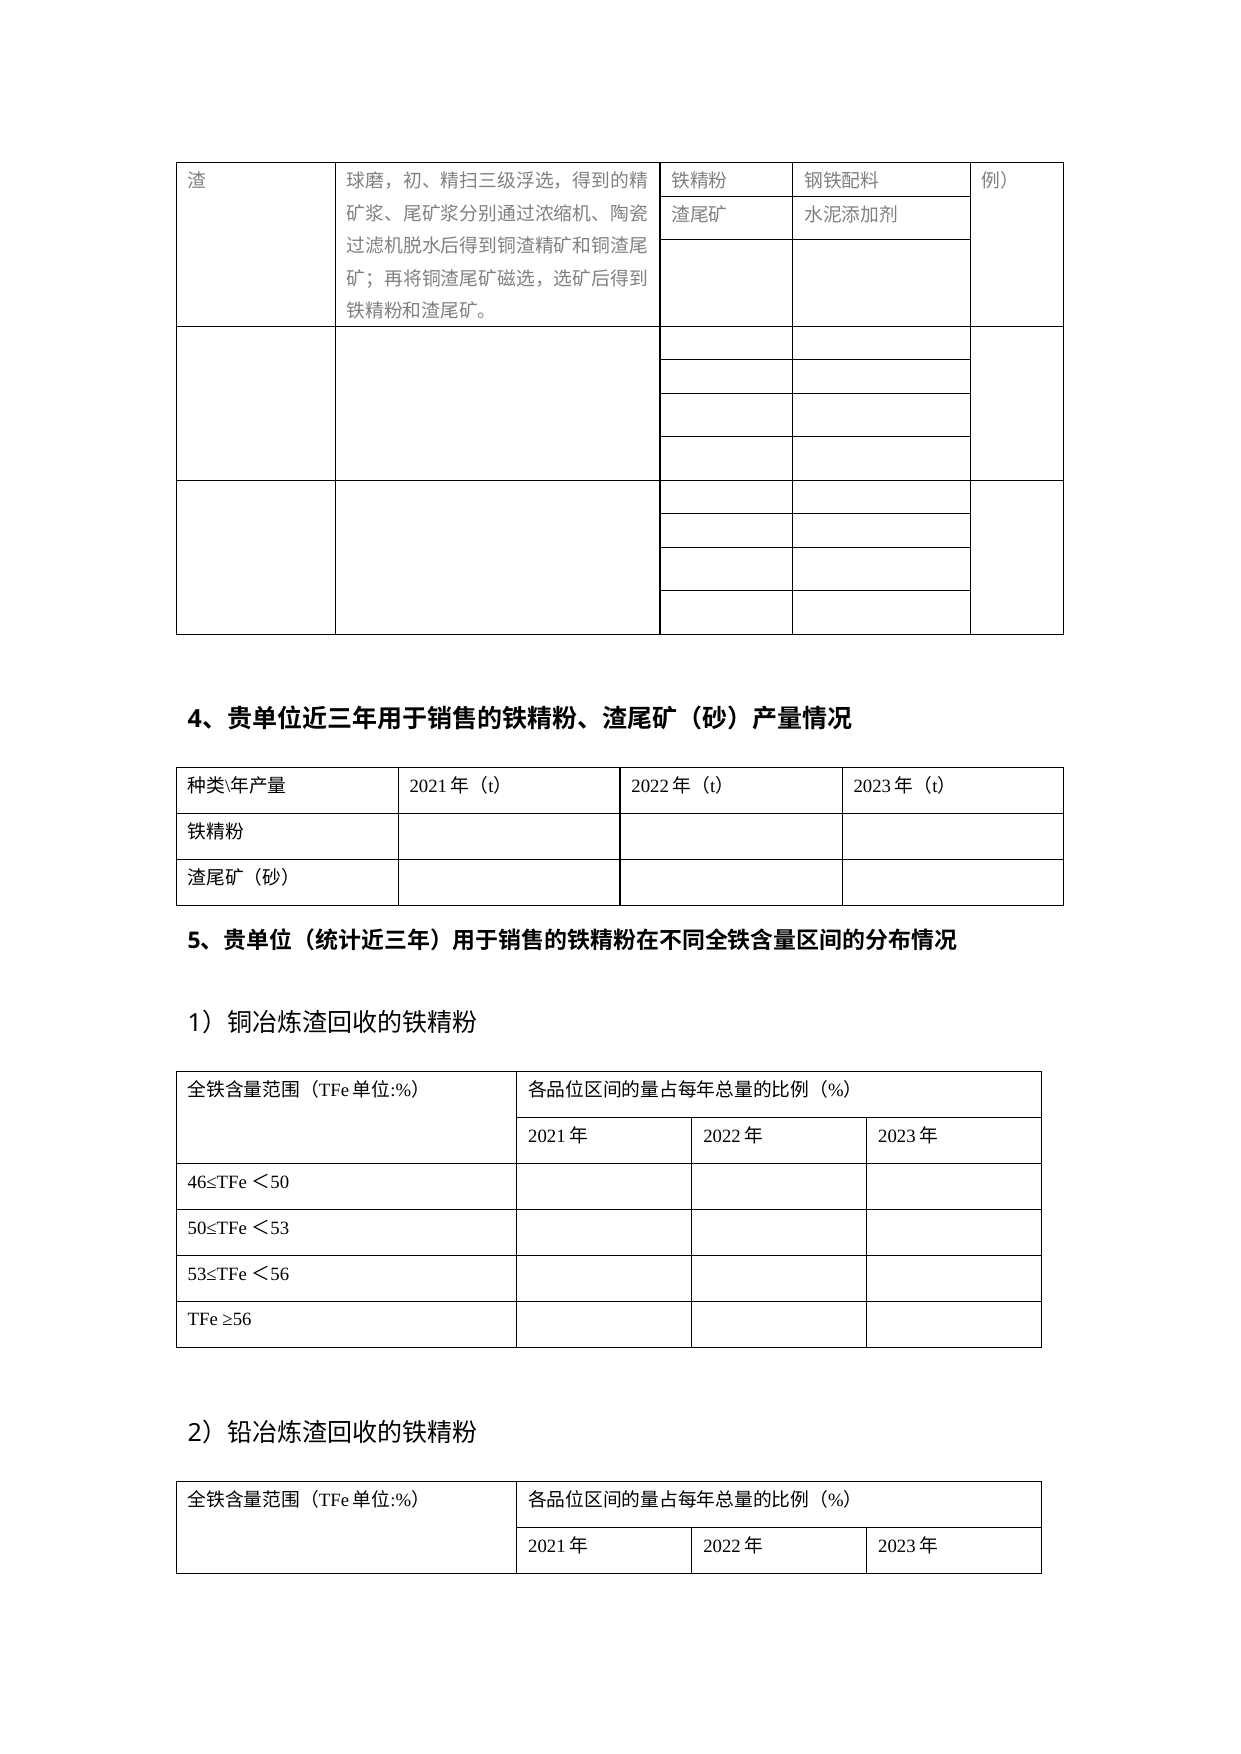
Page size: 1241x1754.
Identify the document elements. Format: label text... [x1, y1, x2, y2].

table_cell [517, 1164, 691, 1209]
table_cell [661, 437, 792, 479]
table_cell 铁精粉 [661, 163, 792, 196]
table_cell [867, 1164, 1041, 1209]
table_cell [661, 327, 792, 359]
table_cell 2021年 [517, 1528, 691, 1573]
table_header 2023年（t） [843, 768, 1063, 813]
table_cell TFe ≥56 [177, 1302, 516, 1347]
table_cell [843, 860, 1063, 905]
table_cell [661, 481, 792, 513]
table_cell （示例）铜转炼渣 [177, 163, 335, 326]
table_cell [867, 1302, 1041, 1347]
table_header 各品位区间的量占每年总量的比例（%） [517, 1072, 1041, 1117]
table_cell 2022年 [692, 1118, 866, 1163]
table_cell [793, 240, 970, 326]
table_cell [692, 1164, 866, 1209]
table_header 2022年（t） [621, 768, 842, 813]
table_cell [793, 514, 970, 547]
table_cell [177, 481, 335, 633]
table_cell 2022年 [692, 1528, 866, 1573]
table_cell [971, 481, 1063, 633]
table_cell 2023年 [867, 1528, 1041, 1573]
table_cell （示例） [971, 163, 1063, 326]
table_cell [661, 514, 792, 547]
table_cell [793, 481, 970, 513]
text 5、贵单位（统计近三年）用于销售的铁精粉在不同全铁含量区间的分布情况 [187, 906, 1053, 971]
table_cell [399, 860, 619, 905]
table_cell [793, 548, 970, 590]
table_cell 渣尾矿（砂） [177, 860, 398, 905]
table_cell [336, 327, 659, 479]
table_cell 50≤TFe ＜53 [177, 1210, 516, 1255]
table_cell 渣尾矿 [661, 197, 792, 239]
table_cell [661, 548, 792, 590]
table_cell [692, 1256, 866, 1301]
table_cell [661, 240, 792, 326]
table_cell [399, 814, 619, 859]
table_cell [621, 814, 842, 859]
table_cell [692, 1210, 866, 1255]
table_cell [793, 437, 970, 479]
table_cell 2023年 [867, 1118, 1041, 1163]
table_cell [336, 163, 659, 326]
table_cell [517, 1256, 691, 1301]
table_cell [793, 360, 970, 393]
text 4、贵单位近三年用于销售的铁精粉、渣尾矿（砂）产量情况 [187, 684, 1053, 749]
table_cell [177, 327, 335, 479]
table_cell [867, 1256, 1041, 1301]
table_cell 2021年 [517, 1118, 691, 1163]
table_cell [661, 591, 792, 633]
table_cell [793, 394, 970, 436]
table_cell [517, 1210, 691, 1255]
table_cell 钢铁配料 [793, 163, 970, 196]
table_cell 铁精粉 [177, 814, 398, 859]
table_cell [793, 327, 970, 359]
table_header 种类\年产量 [177, 768, 398, 813]
table_cell 水泥添加剂 [793, 197, 970, 239]
text 2）铅冶炼渣回收的铁精粉 [187, 1398, 1053, 1463]
table_cell [336, 481, 659, 633]
table_cell [971, 327, 1063, 479]
table_header 全铁含量范围（TFe单位:%） [177, 1482, 516, 1573]
table_cell [621, 860, 842, 905]
table_cell [793, 591, 970, 633]
table_cell [867, 1210, 1041, 1255]
table_cell 46≤TFe ＜50 [177, 1164, 516, 1209]
table_cell 53≤TFe ＜56 [177, 1256, 516, 1301]
table_cell [661, 394, 792, 436]
table_header 各品位区间的量占每年总量的比例（%） [517, 1482, 1041, 1527]
table_cell [843, 814, 1063, 859]
text 1）铜冶炼渣回收的铁精粉 [187, 988, 1053, 1053]
table_header 2021年（t） [399, 768, 619, 813]
table_cell [517, 1302, 691, 1347]
table_cell [692, 1302, 866, 1347]
table_cell [661, 360, 792, 393]
table_header 全铁含量范围（TFe单位:%） [177, 1072, 516, 1163]
